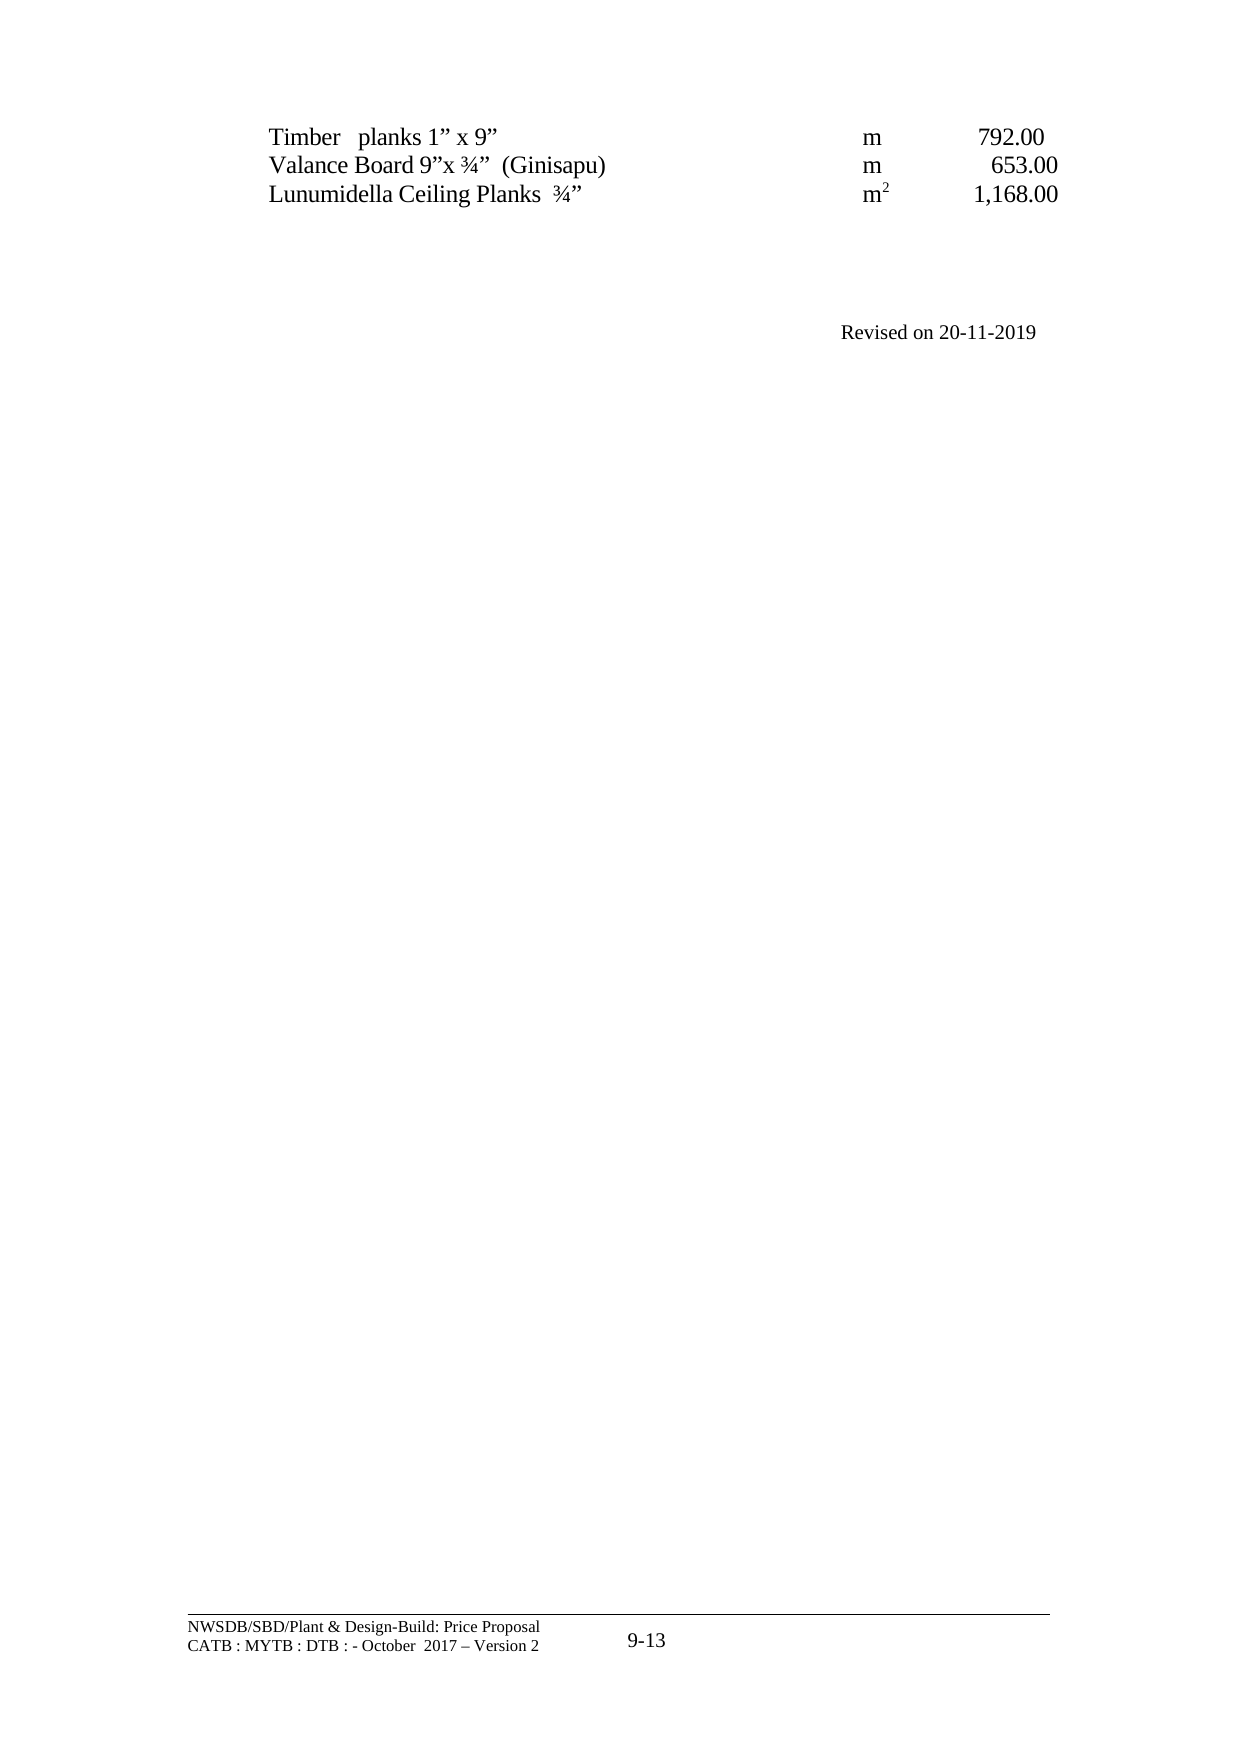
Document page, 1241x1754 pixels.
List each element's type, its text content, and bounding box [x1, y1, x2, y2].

text Timber planks 1” x 9” m 792.00 [187, 122, 1087, 151]
text Valance Board 9”x ¾” (Ginisapu) m 653.00 [187, 151, 1087, 179]
text Lunumidella Ceiling Planks ¾” m2 1,168.00 [187, 179, 1087, 208]
